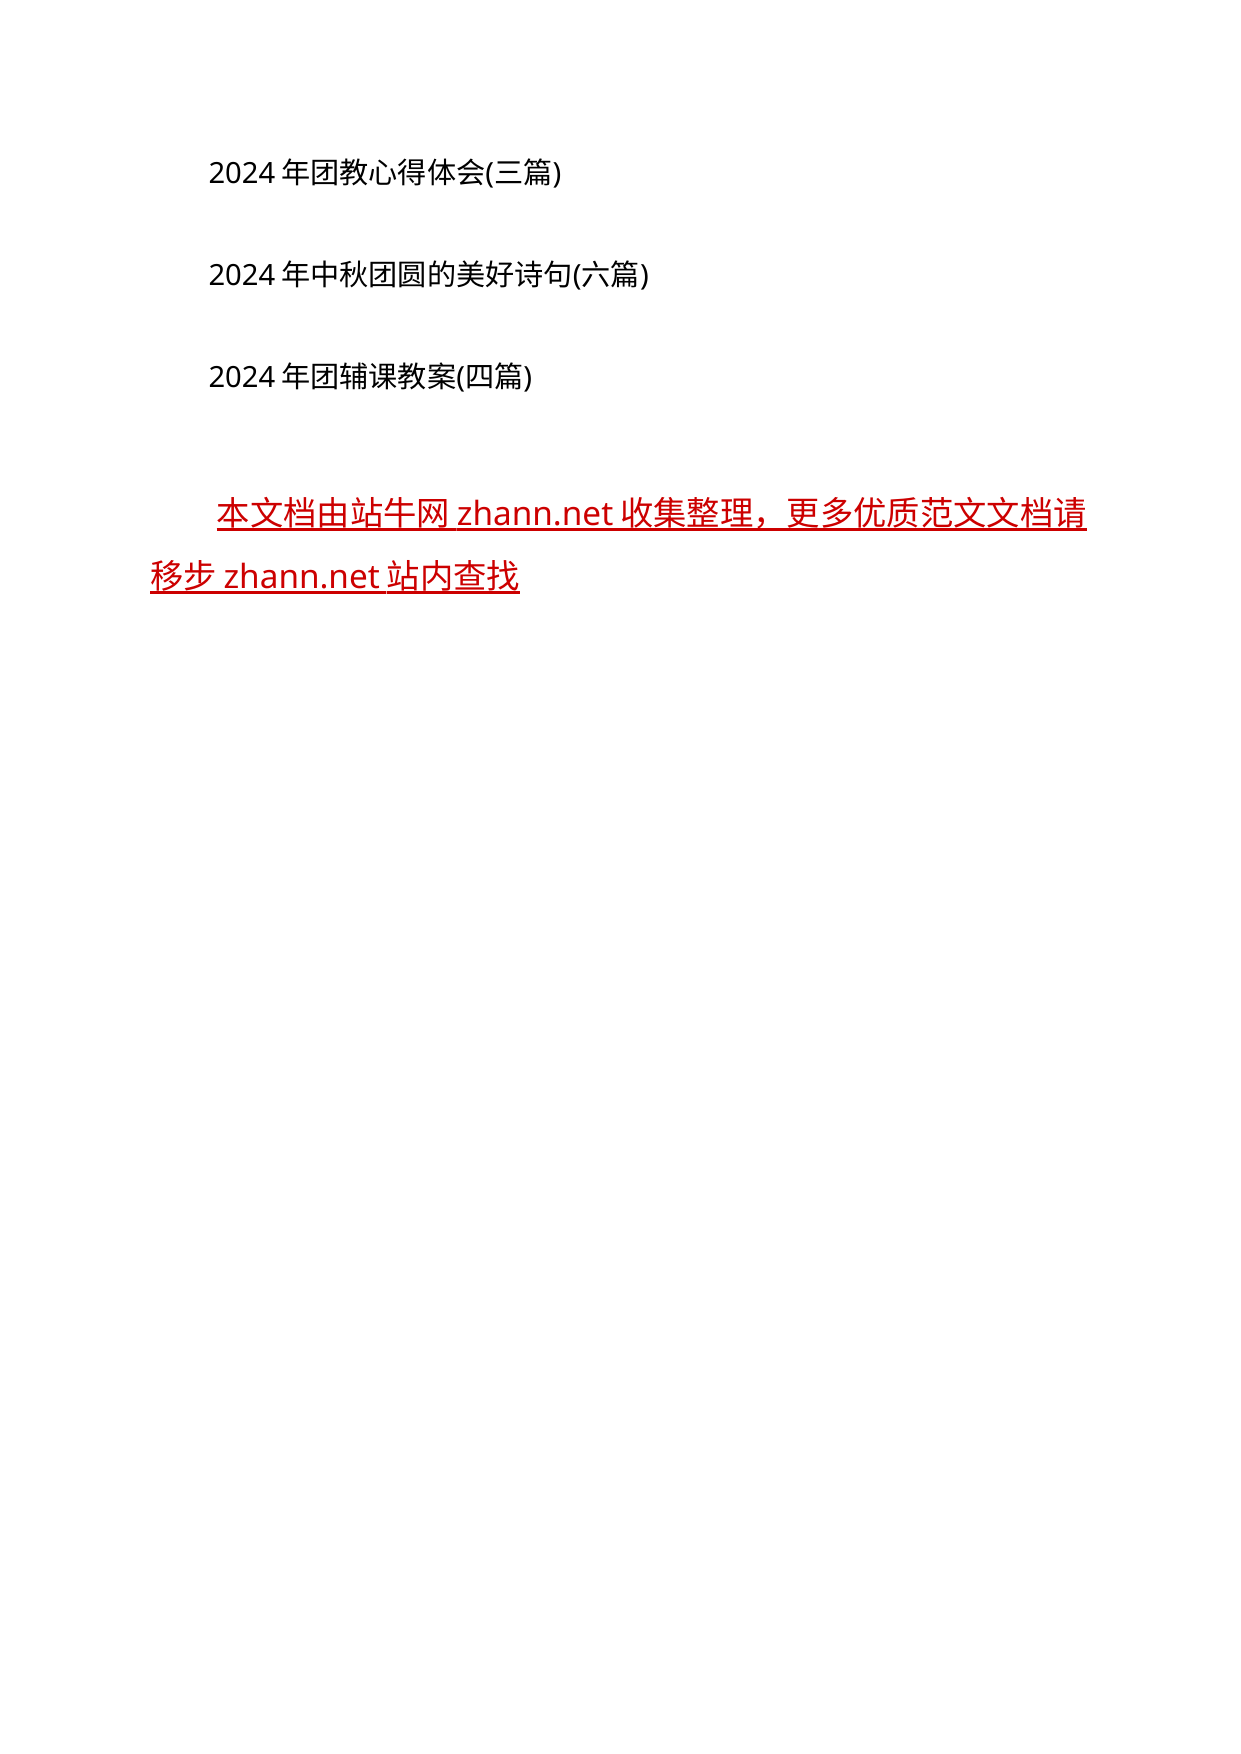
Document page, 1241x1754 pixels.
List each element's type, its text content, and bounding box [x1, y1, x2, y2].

text 2024年团辅课教案(四篇) [150, 354, 1090, 396]
text 2024年团教心得体会(三篇) [150, 150, 1090, 192]
text 本文档由站牛网zhann.net收集整理，更多优质范文文档请移步zhann.net站内查找 [150, 487, 1090, 598]
text 2024年中秋团圆的美好诗句(六篇) [150, 252, 1090, 294]
